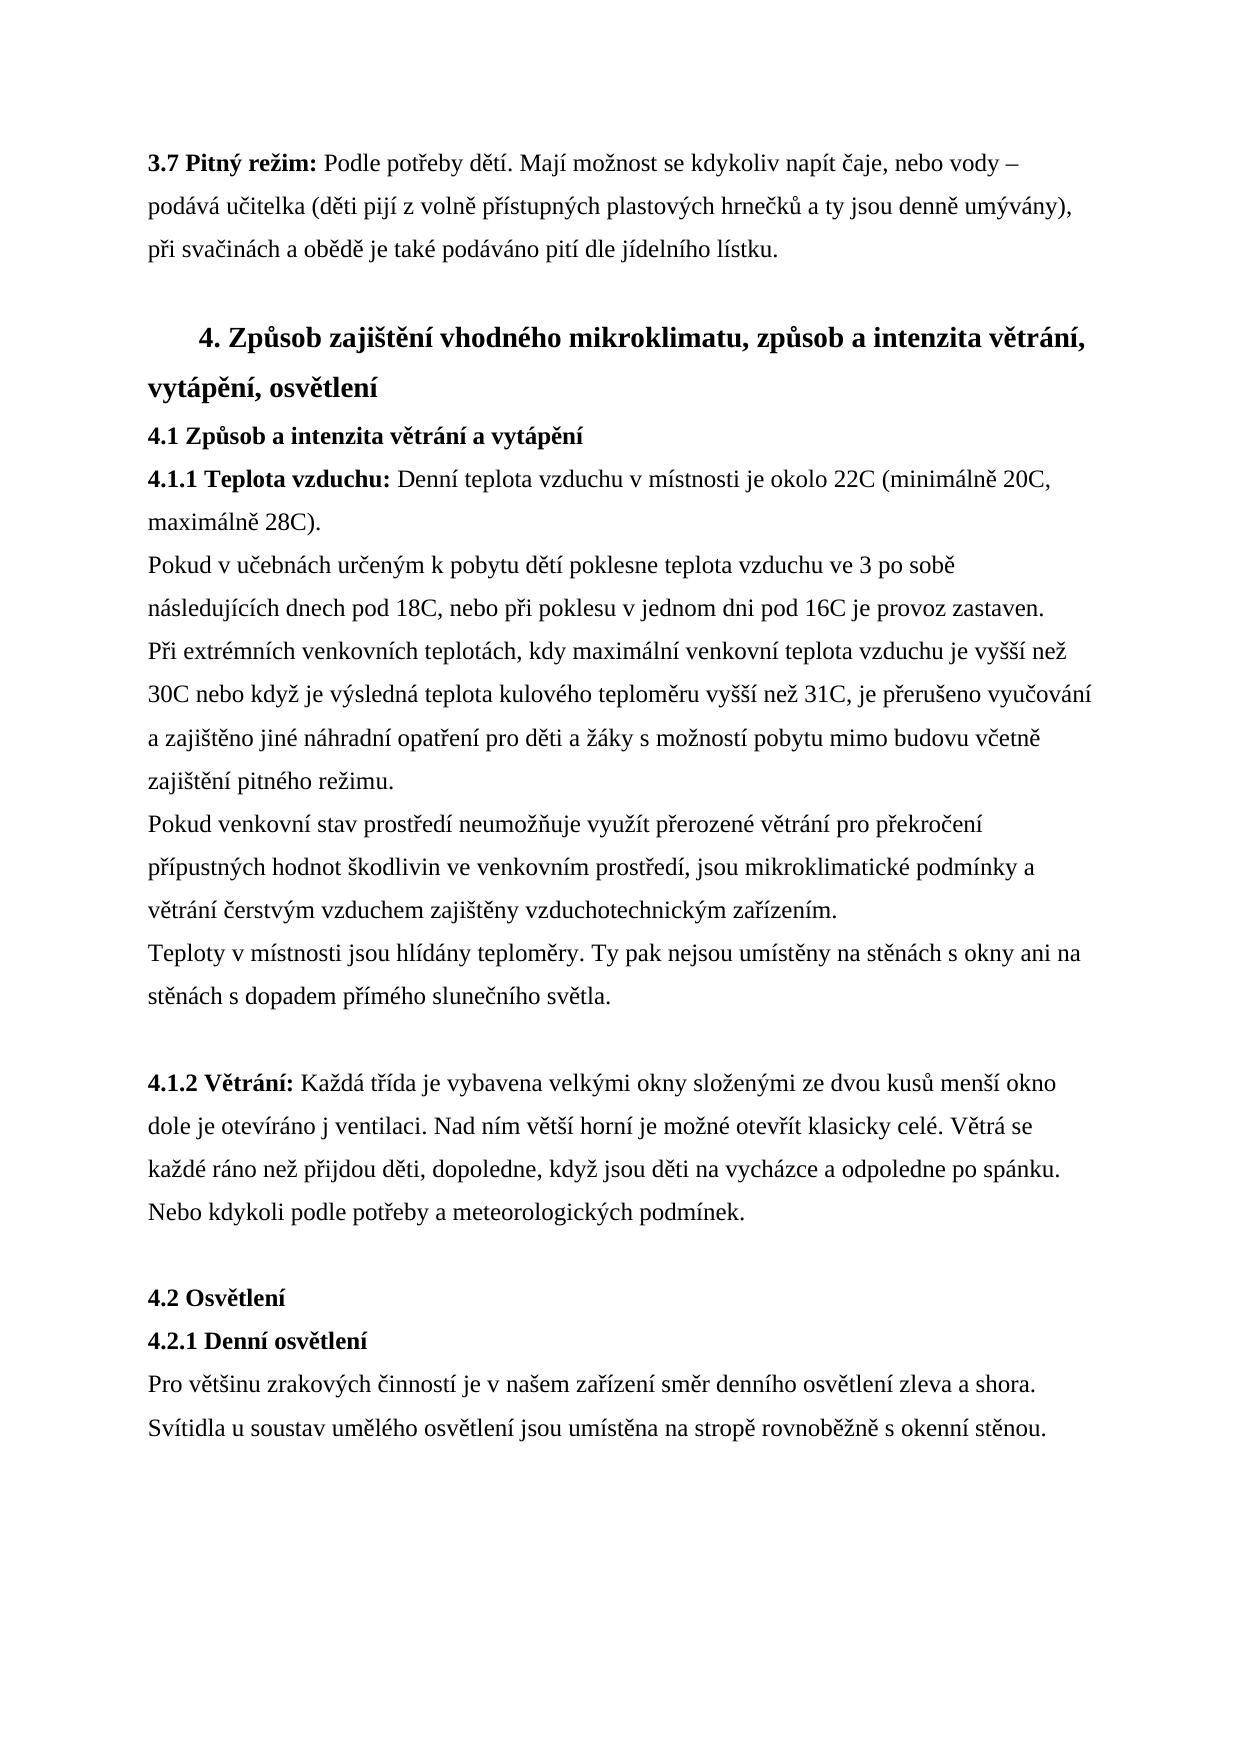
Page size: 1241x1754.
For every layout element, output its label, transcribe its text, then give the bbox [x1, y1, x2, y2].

text 3.7 Pitný režim: Podle potřeby dětí. Mají možnost se kdykoliv napít čaje, nebo vody – podává učitelka (děti pijí z volně přístupných plastových hrnečků a ty jsou denně umývány), při svačinách a obědě je také podáváno pití dle jídelního lístku. [148, 148, 1093, 263]
text 4.1.1 Teplota vzduchu: Denní teplota vzduchu v místnosti je okolo 22C (minimálně 20C, maximálně 28C). [148, 464, 1093, 536]
text 4.2.1 Denní osvětlení [148, 1326, 1093, 1355]
text Při extrémních venkovních teplotách, kdy maximální venkovní teplota vzduchu je vyšší než 30C nebo když je výsledná teplota kulového teploměru vyšší než 31C, je přerušeno vyučování a zajištěno jiné náhradní opatření pro děti a žáky s možností pobytu mimo budovu včetně zajištění pitného režimu. [148, 636, 1093, 794]
text 4.1.2 Větrání: Každá třída je vybavena velkými okny složenými ze dvou kusů menší okno dole je otevíráno j ventilaci. Nad ním větší horní je možné otevřít klasicky celé. Větrá se každé ráno než přijdou děti, dopoledne, když jsou děti na vycházce a odpoledne po spánku. Nebo kdykoli podle potřeby a meteorologických podmínek. [148, 1068, 1093, 1226]
text 4.2 Osvětlení [148, 1283, 1093, 1312]
text Teploty v místnosti jsou hlídány teploměry. Ty pak nejsou umístěny na stěnách s okny ani na stěnách s dopadem přímého slunečního světla. [148, 938, 1093, 1010]
text 4. Způsob zajištění vhodného mikroklimatu, způsob a intenzita větrání, vytápění, osvětlení [148, 320, 1093, 404]
text 4.1 Způsob a intenzita větrání a vytápění [148, 421, 1093, 449]
text Pokud v učebnách určeným k pobytu dětí poklesne teplota vzduchu ve 3 po sobě následujících dnech pod 18C, nebo při poklesu v jednom dni pod 16C je provoz zastaven. [148, 550, 1093, 622]
text Pro většinu zrakových činností je v našem zařízení směr denního osvětlení zleva a shora. Svítidla u soustav umělého osvětlení jsou umístěna na stropě rovnoběžně s okenní stěnou. [148, 1369, 1093, 1441]
text Pokud venkovní stav prostředí neumožňuje využít přerozené větrání pro překročení přípustných hodnot škodlivin ve venkovním prostředí, jsou mikroklimatické podmínky a větrání čerstvým vzduchem zajištěny vzduchotechnickým zařízením. [148, 809, 1093, 924]
